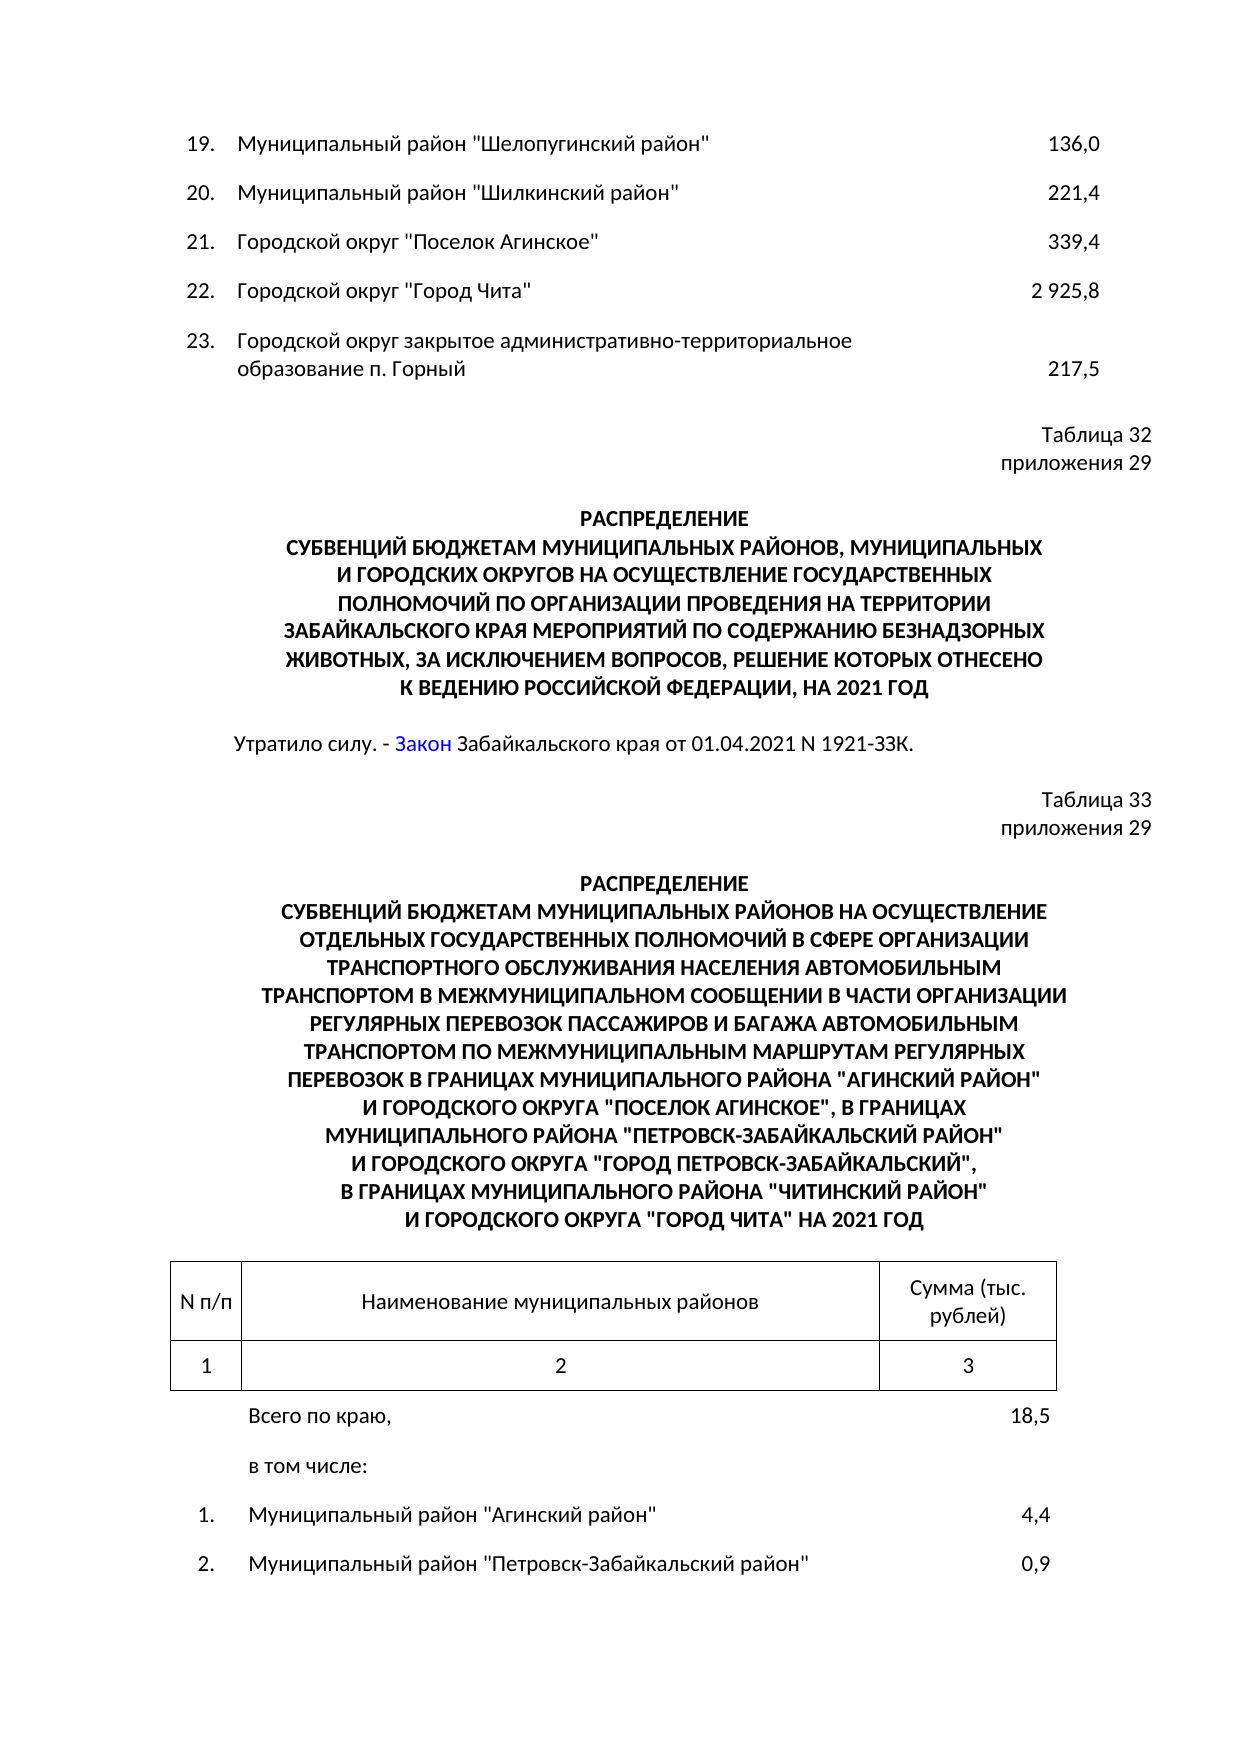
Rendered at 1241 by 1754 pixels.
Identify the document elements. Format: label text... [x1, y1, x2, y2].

title ЖИВОТНЫХ, ЗА ИСКЛЮЧЕНИЕМ ВОПРОСОВ, РЕШЕНИЕ КОТОРЫХ ОТНЕСЕНО [177, 645, 1152, 673]
title И ГОРОДСКОГО ОКРУГА "ГОРОД ЧИТА" НА 2021 ГОД [177, 1205, 1152, 1233]
title К ВЕДЕНИЮ РОССИЙСКОЙ ФЕДЕРАЦИИ, НА 2021 ГОД [177, 673, 1152, 701]
title И ГОРОДСКОГО ОКРУГА "ПОСЕЛОК АГИНСКОЕ", В ГРАНИЦАХ [177, 1093, 1152, 1121]
title И ГОРОДСКОГО ОКРУГА "ГОРОД ПЕТРОВСК-ЗАБАЙКАЛЬСКИЙ", [177, 1149, 1152, 1177]
text приложения 29 [177, 813, 1152, 841]
title ТРАНСПОРТОМ В МЕЖМУНИЦИПАЛЬНОМ СООБЩЕНИИ В ЧАСТИ ОРГАНИЗАЦИИ [177, 981, 1152, 1009]
title ПЕРЕВОЗОК В ГРАНИЦАХ МУНИЦИПАЛЬНОГО РАЙОНА "АГИНСКИЙ РАЙОН" [177, 1065, 1152, 1093]
text Утратило силу. - Закон Забайкальского края от 01.04.2021 N 1921-ЗЗК. [177, 729, 1152, 757]
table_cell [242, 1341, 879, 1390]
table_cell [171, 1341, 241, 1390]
title ОТДЕЛЬНЫХ ГОСУДАРСТВЕННЫХ ПОЛНОМОЧИЙ В СФЕРЕ ОРГАНИЗАЦИИ [177, 925, 1152, 953]
title В ГРАНИЦАХ МУНИЦИПАЛЬНОГО РАЙОНА "ЧИТИНСКИЙ РАЙОН" [177, 1177, 1152, 1205]
title И ГОРОДСКИХ ОКРУГОВ НА ОСУЩЕСТВЛЕНИЕ ГОСУДАРСТВЕННЫХ [177, 561, 1152, 589]
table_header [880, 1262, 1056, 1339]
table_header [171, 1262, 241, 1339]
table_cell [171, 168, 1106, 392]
title ПОЛНОМОЧИЙ ПО ОРГАНИЗАЦИИ ПРОВЕДЕНИЯ НА ТЕРРИТОРИИ [177, 589, 1152, 617]
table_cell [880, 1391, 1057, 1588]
title ЗАБАЙКАЛЬСКОГО КРАЯ МЕРОПРИЯТИЙ ПО СОДЕРЖАНИЮ БЕЗНАДЗОРНЫХ [177, 617, 1152, 645]
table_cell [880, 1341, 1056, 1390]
title РАСПРЕДЕЛЕНИЕ [177, 869, 1152, 897]
title СУБВЕНЦИЙ БЮДЖЕТАМ МУНИЦИПАЛЬНЫХ РАЙОНОВ НА ОСУЩЕСТВЛЕНИЕ [177, 897, 1152, 925]
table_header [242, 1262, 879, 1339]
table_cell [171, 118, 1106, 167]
text Таблица 33 [177, 785, 1152, 813]
title РАСПРЕДЕЛЕНИЕ [177, 504, 1152, 533]
title ТРАНСПОРТНОГО ОБСЛУЖИВАНИЯ НАСЕЛЕНИЯ АВТОМОБИЛЬНЫМ [177, 953, 1152, 981]
title ТРАНСПОРТОМ ПО МЕЖМУНИЦИПАЛЬНЫМ МАРШРУТАМ РЕГУЛЯРНЫХ [177, 1037, 1152, 1065]
title СУБВЕНЦИЙ БЮДЖЕТАМ МУНИЦИПАЛЬНЫХ РАЙОНОВ, МУНИЦИПАЛЬНЫХ [177, 533, 1152, 561]
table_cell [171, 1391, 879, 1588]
title РЕГУЛЯРНЫХ ПЕРЕВОЗОК ПАССАЖИРОВ И БАГАЖА АВТОМОБИЛЬНЫМ [177, 1009, 1152, 1037]
text Таблица 32 [177, 421, 1152, 448]
title МУНИЦИПАЛЬНОГО РАЙОНА "ПЕТРОВСК-ЗАБАЙКАЛЬСКИЙ РАЙОН" [177, 1121, 1152, 1149]
text приложения 29 [177, 448, 1152, 477]
